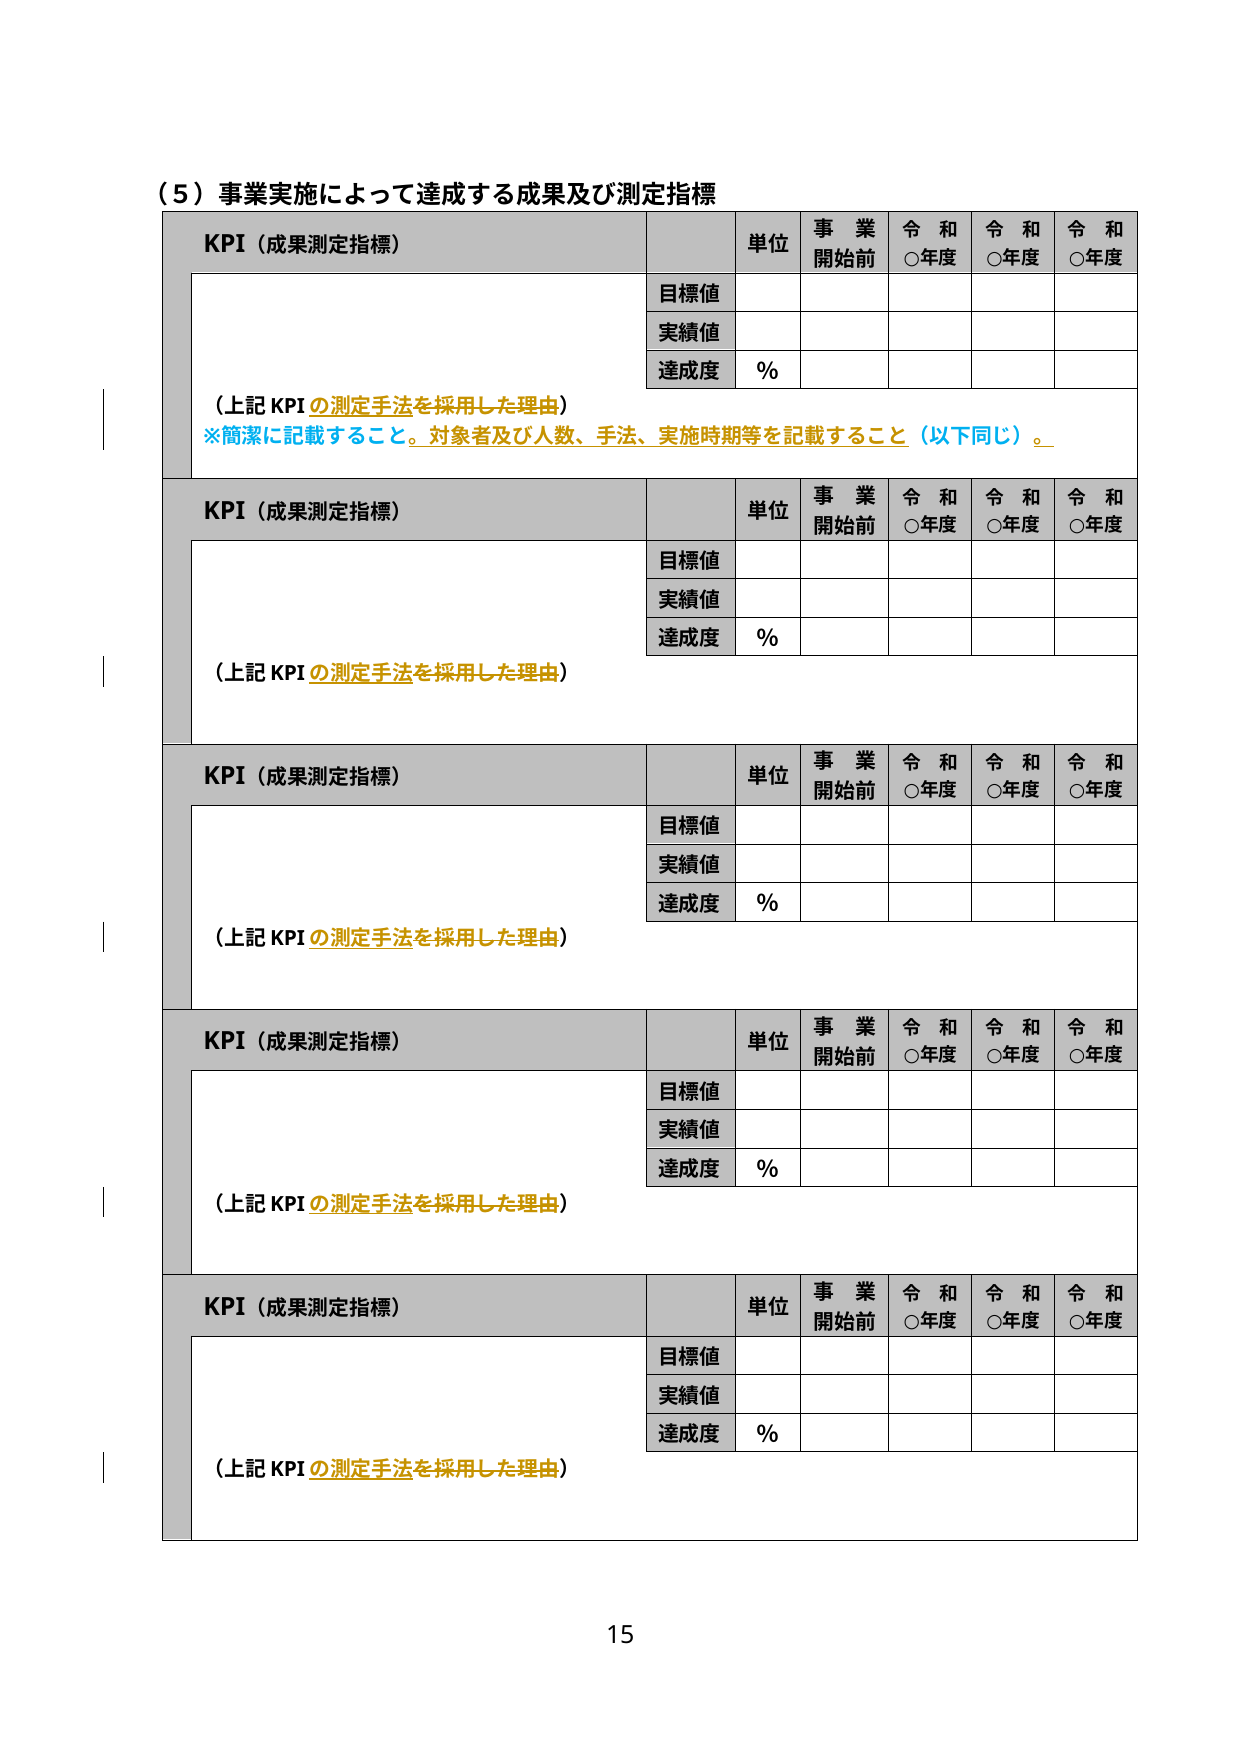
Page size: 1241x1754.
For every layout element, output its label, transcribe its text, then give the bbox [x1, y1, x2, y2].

table_cell [972, 618, 1054, 655]
table_cell [736, 1375, 800, 1413]
table_cell 目標値 [647, 1337, 735, 1374]
table_cell [972, 806, 1054, 843]
table_cell [889, 312, 971, 349]
table_cell [972, 1149, 1054, 1186]
table_cell [801, 1071, 888, 1109]
table_cell （上記KPI） [192, 1451, 1137, 1539]
table_cell [889, 1149, 971, 1186]
table_header 令 和 ○年度 [972, 212, 1054, 272]
table_cell [1055, 845, 1137, 882]
table_cell [736, 312, 800, 349]
table_cell 事 業 開始前 [801, 745, 888, 805]
table_cell 目標値 [647, 274, 735, 311]
table_cell [736, 541, 800, 578]
table_cell 令 和 ○年度 [1055, 1010, 1137, 1070]
table_cell [801, 1110, 888, 1147]
table_cell ％ [736, 351, 800, 388]
table_header [163, 212, 192, 478]
table_cell 単位 [736, 1010, 800, 1070]
table_cell [801, 883, 888, 921]
table_cell [1055, 1414, 1137, 1451]
table_cell [889, 845, 971, 882]
table_cell [889, 541, 971, 578]
table_header KPI（成果測定指標） [192, 212, 646, 272]
table_cell [801, 618, 888, 655]
table_cell 令 和 ○年度 [972, 479, 1054, 540]
table_cell [889, 883, 971, 921]
table_cell [1055, 618, 1137, 655]
table_cell [972, 579, 1054, 617]
table_cell [801, 579, 888, 617]
table_cell [1055, 1375, 1137, 1413]
table_cell [801, 541, 888, 578]
table_cell [801, 845, 888, 882]
table_cell 達成度 [647, 883, 735, 921]
table_cell [736, 1110, 800, 1147]
table_cell KPI（成果測定指標） [192, 1275, 646, 1336]
table_cell [163, 745, 192, 1009]
table_cell [192, 274, 646, 388]
table_cell 達成度 [647, 1149, 735, 1186]
table_cell [647, 479, 735, 540]
table_cell [801, 1375, 888, 1413]
table_cell 達成度 [647, 1414, 735, 1451]
table_cell [889, 1337, 971, 1374]
table_cell 目標値 [647, 541, 735, 578]
table_cell [972, 541, 1054, 578]
table_cell [1055, 1149, 1137, 1186]
table_cell [889, 579, 971, 617]
table_cell 事 業 開始前 [801, 479, 888, 540]
table_cell [1055, 1110, 1137, 1147]
table_cell [972, 351, 1054, 388]
table_cell [192, 541, 646, 655]
table_cell [889, 1071, 971, 1109]
table_cell [736, 579, 800, 617]
table_cell 実績値 [647, 1375, 735, 1413]
table_cell [1055, 312, 1137, 349]
table_cell [801, 274, 888, 311]
table_cell [972, 1337, 1054, 1374]
table_cell KPI（成果測定指標） [192, 479, 646, 540]
table_cell 達成度 [647, 351, 735, 388]
table_header [647, 212, 735, 272]
table_cell [647, 1010, 735, 1070]
table_header 令 和 ○年度 [889, 212, 971, 272]
table_cell [889, 351, 971, 388]
table_cell [801, 806, 888, 843]
table_cell （上記KPI） ※簡潔に記載すること（以下同じ） [192, 388, 1137, 478]
table_cell [972, 1071, 1054, 1109]
table_cell [972, 845, 1054, 882]
table_cell 令 和 ○年度 [889, 745, 971, 805]
table_cell （上記KPI） [192, 655, 1137, 743]
table_cell [163, 479, 192, 743]
table_cell 単位 [736, 1275, 800, 1336]
table_cell [972, 1375, 1054, 1413]
table_cell [889, 618, 971, 655]
table_cell 令 和 ○年度 [1055, 745, 1137, 805]
table_cell [889, 1375, 971, 1413]
table_cell 令 和 ○年度 [972, 745, 1054, 805]
table_cell ％ [736, 618, 800, 655]
table_cell 実績値 [647, 845, 735, 882]
table_cell [801, 1149, 888, 1186]
table_cell [889, 274, 971, 311]
table_cell [801, 312, 888, 349]
table_cell [163, 1275, 192, 1539]
table_cell ％ [736, 1414, 800, 1451]
table_cell [889, 1414, 971, 1451]
table_cell 実績値 [647, 579, 735, 617]
table_header 事 業 開始前 [801, 212, 888, 272]
table_cell 実績値 [647, 312, 735, 349]
table_cell [736, 806, 800, 843]
table_cell 目標値 [647, 1071, 735, 1109]
table_cell 令 和 ○年度 [972, 1010, 1054, 1070]
table_cell [192, 1337, 646, 1451]
table_cell [736, 1071, 800, 1109]
table_cell KPI（成果測定指標） [192, 745, 646, 805]
table_cell [1055, 579, 1137, 617]
table_cell [647, 1275, 735, 1336]
table_cell [801, 1414, 888, 1451]
table_cell [163, 1010, 192, 1274]
table_cell [1055, 351, 1137, 388]
table_cell ％ [736, 1149, 800, 1186]
table_cell 目標値 [647, 806, 735, 843]
table_cell KPI（成果測定指標） [192, 1010, 646, 1070]
table_cell [1055, 274, 1137, 311]
table_cell 達成度 [647, 618, 735, 655]
table_cell [801, 351, 888, 388]
table_cell [736, 845, 800, 882]
table_header 単位 [736, 212, 800, 272]
table_cell 令 和 ○年度 [889, 479, 971, 540]
table_cell 実績値 [647, 1110, 735, 1147]
table_cell 単位 [736, 479, 800, 540]
table_cell [192, 1071, 646, 1186]
table_cell [889, 806, 971, 843]
table_cell [1055, 806, 1137, 843]
table_cell [1055, 883, 1137, 921]
table_cell [972, 274, 1054, 311]
table_cell [192, 806, 646, 921]
table_cell [972, 1414, 1054, 1451]
table_cell [972, 312, 1054, 349]
table_cell 令 和 ○年度 [1055, 479, 1137, 540]
text （５）事業実施によって達成する成果及び測定指標 [118, 173, 1122, 211]
table_cell （上記KPI） [192, 921, 1137, 1009]
table_cell [889, 1110, 971, 1147]
table_cell 事 業 開始前 [801, 1010, 888, 1070]
table_header 令 和 ○年度 [1055, 212, 1137, 272]
table_cell [1055, 1337, 1137, 1374]
table_cell 令 和 ○年度 [972, 1275, 1054, 1336]
table_cell 令 和 ○年度 [1055, 1275, 1137, 1336]
table_cell 令 和 ○年度 [889, 1275, 971, 1336]
table_cell 事 業 開始前 [801, 1275, 888, 1336]
table_cell [647, 745, 735, 805]
table_cell ％ [736, 883, 800, 921]
table_cell [801, 1337, 888, 1374]
table_cell [1055, 541, 1137, 578]
table_cell [1055, 1071, 1137, 1109]
table_cell [736, 274, 800, 311]
table_cell （上記KPI） [192, 1186, 1137, 1274]
table_cell 令 和 ○年度 [889, 1010, 971, 1070]
table_cell [736, 1337, 800, 1374]
table_cell [972, 1110, 1054, 1147]
table_cell 単位 [736, 745, 800, 805]
table_cell [972, 883, 1054, 921]
